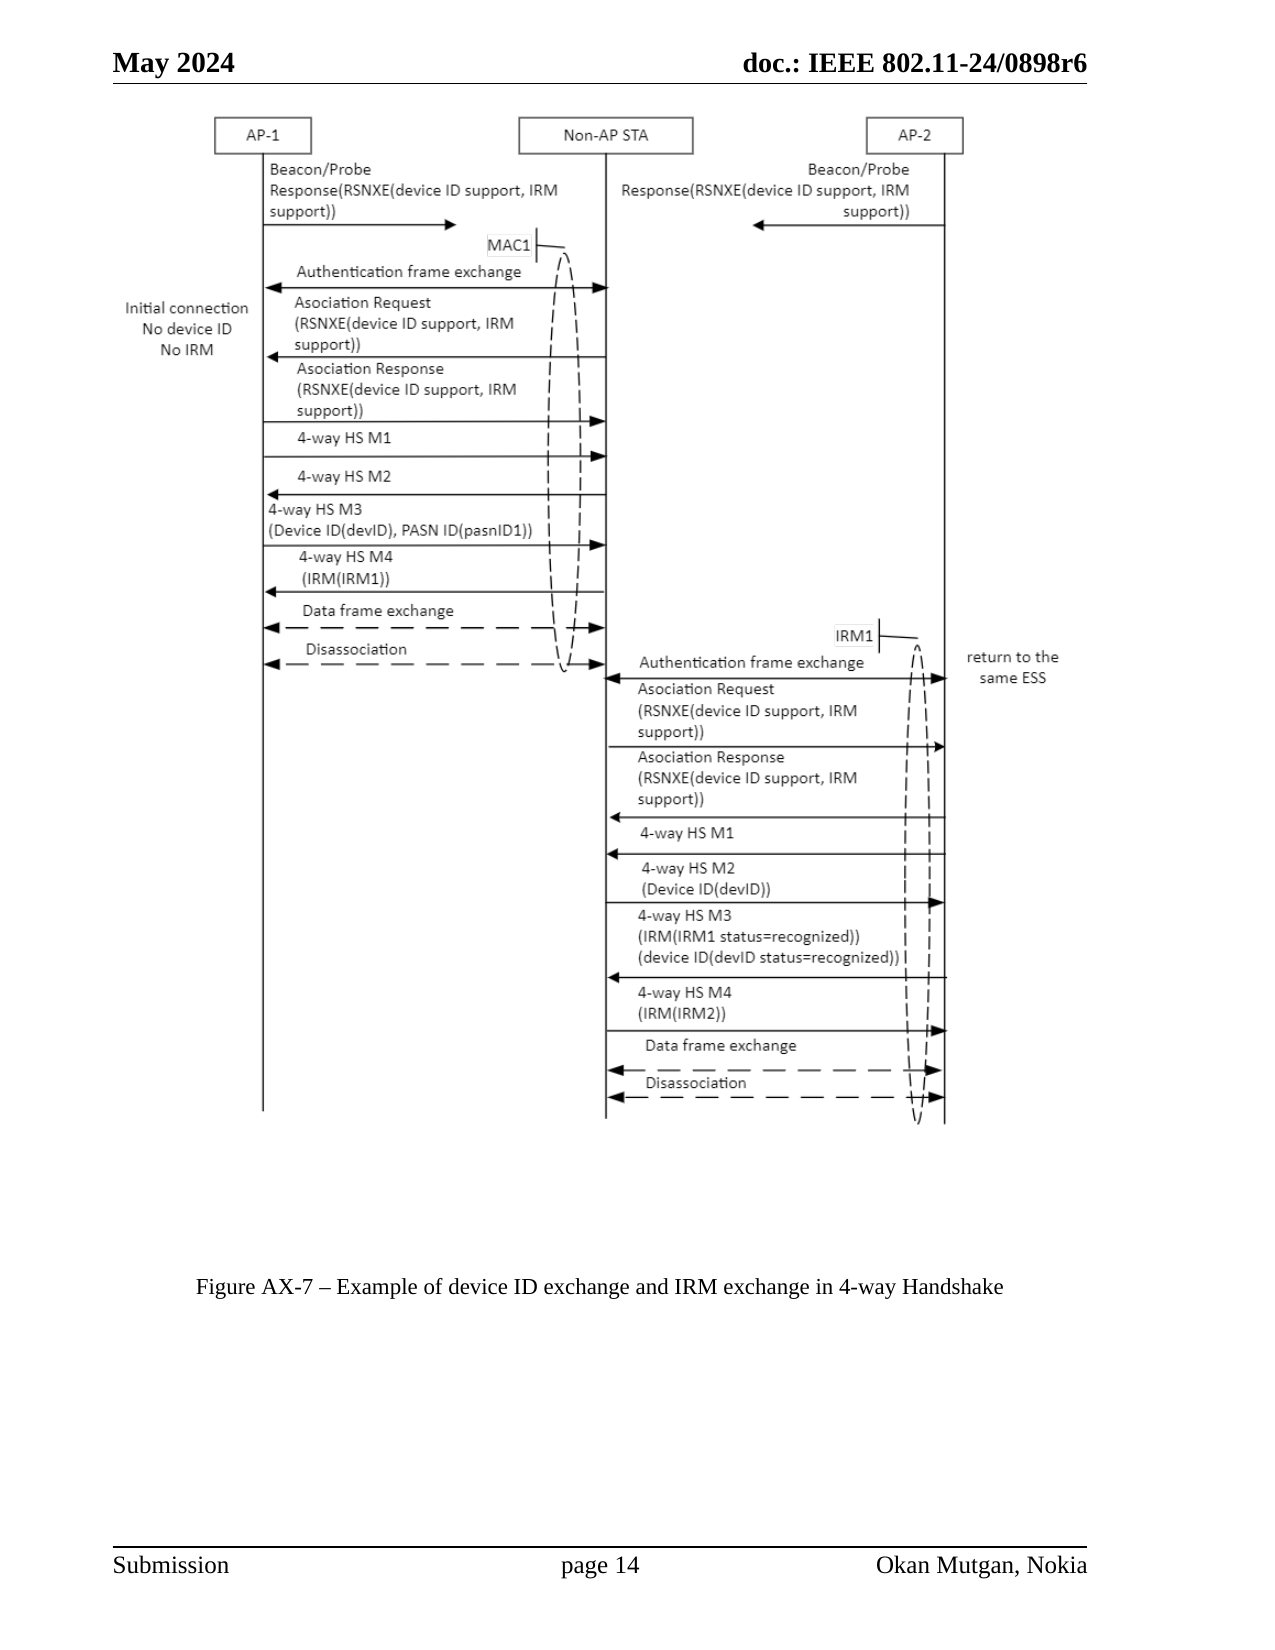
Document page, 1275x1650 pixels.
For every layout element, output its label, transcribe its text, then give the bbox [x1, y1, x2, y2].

text Figure AX-7 – Example of device ID exchange and IRM exchange in 4-way Handshake [112, 1273, 1087, 1300]
picture [112, 112, 1088, 1130]
